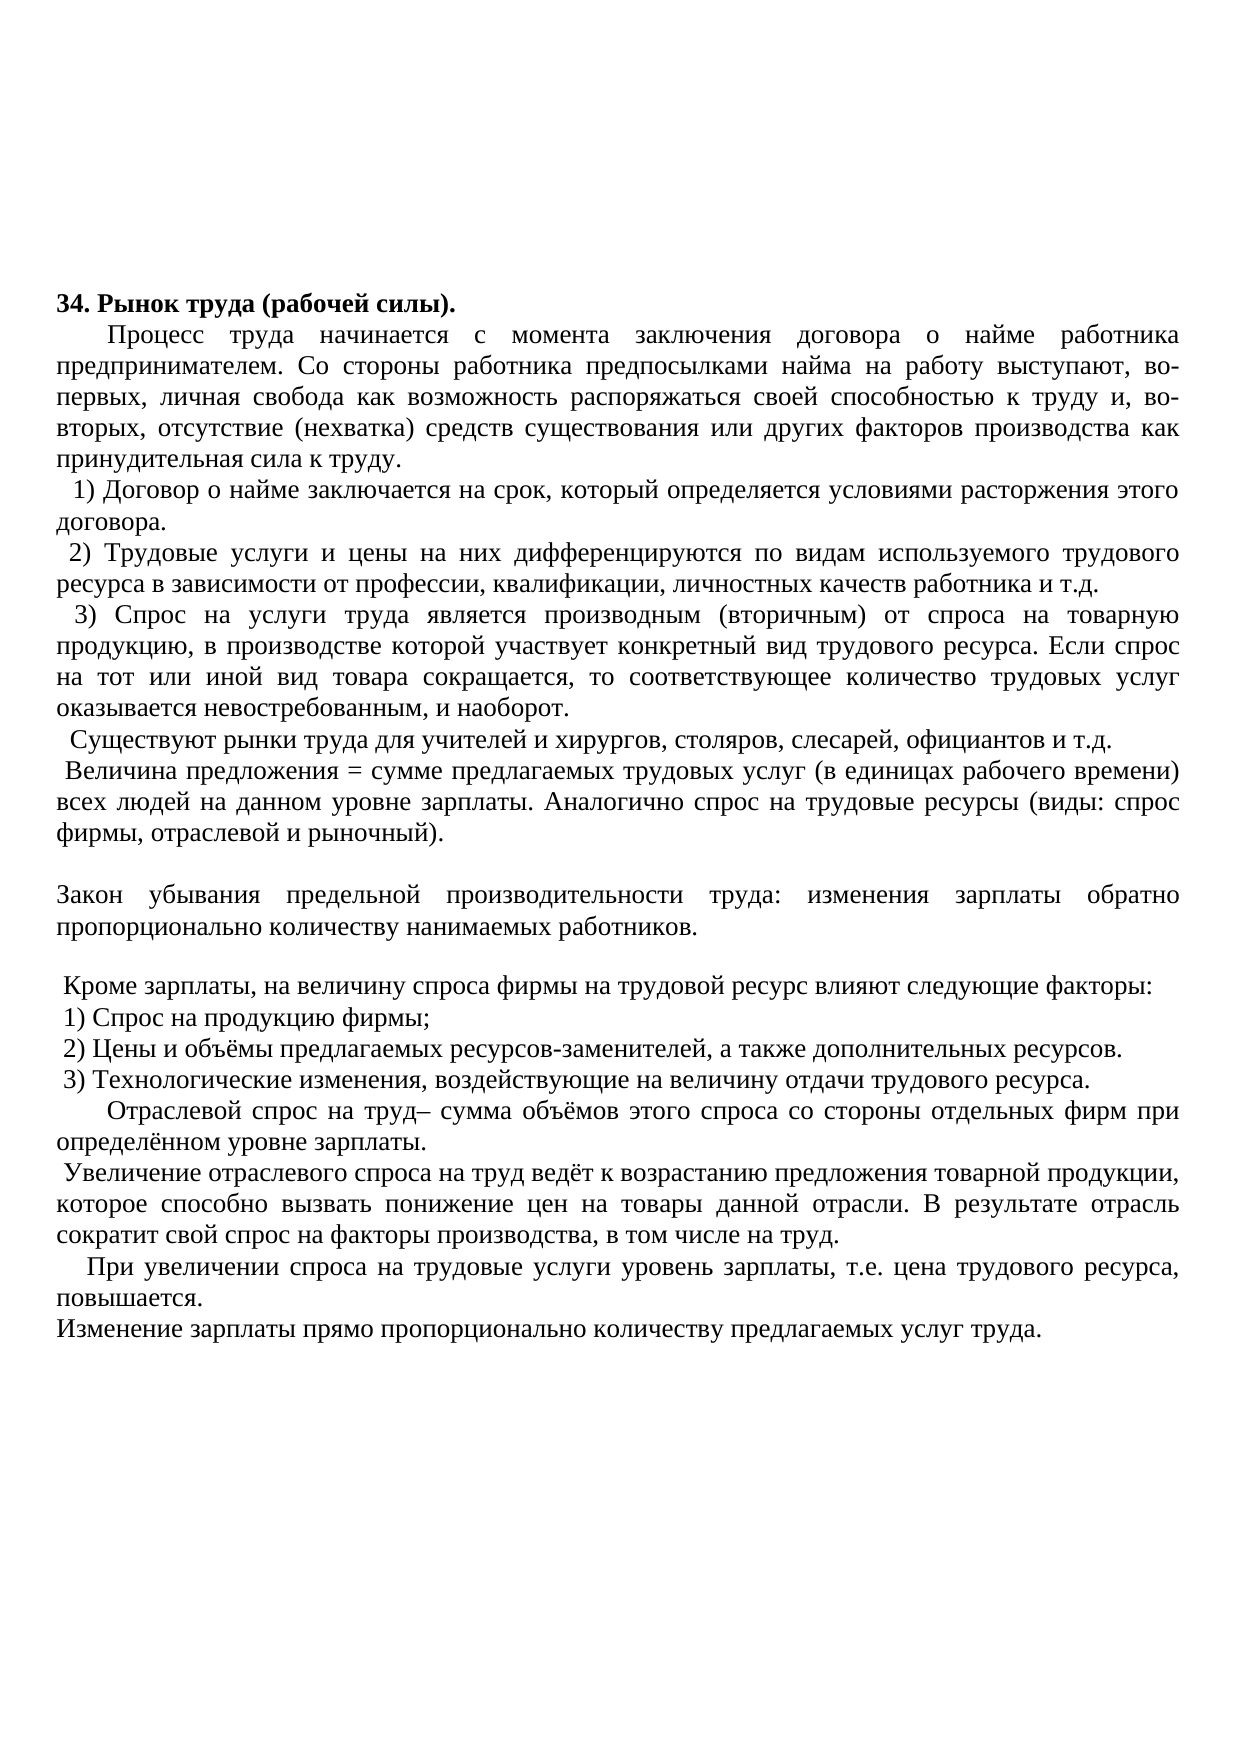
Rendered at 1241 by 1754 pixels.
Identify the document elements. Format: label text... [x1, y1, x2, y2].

text Величина предложения = сумме предлагаемых трудовых услуг (в единицах рабочего времени) всех людей на данном уровне зарплаты. Аналогично спрос на трудовые ресурсы (виды: спрос фирмы, отраслевой и рыночный). [56, 754, 1181, 847]
text Изменение зарплаты прямо пропорционально количеству предлагаемых услуг труда. [56, 1312, 1181, 1343]
text Процесс труда начинается с момента заключения договора о найме работника предпринимателем. Со стороны работника предпосылками найма на работу выступают, во-первых, личная свобода как возможность распоряжаться своей способностью к труду и, во-вторых, отсутствие (нехватка) средств существования или других факторов производства как принудительная сила к труду. [56, 318, 1181, 473]
text Увеличение отраслевого спроса на труд ведёт к возрастанию предложения товарной продукции, которое способно вызвать понижение цен на товары данной отрасли. В результате отрасль сократит свой спрос на факторы производства, в том числе на труд. [56, 1156, 1181, 1250]
text 1) Спрос на продукцию фирмы; [56, 1001, 1181, 1032]
text Закон убывания предельной производительности труда: изменения зарплаты обратно пропорционально количеству нанимаемых работников. [56, 878, 1181, 941]
text 1) Договор о найме заключается на срок, который определяется условиями расторжения этого договора. [56, 473, 1181, 536]
text Кроме зарплаты, на величину спроса фирмы на трудовой ресурс влияют следующие факторы: [56, 969, 1181, 1001]
text При увеличении спроса на трудовые услуги уровень зарплаты, т.е. цена трудового ресурса, повышается. [56, 1250, 1181, 1312]
text 2) Трудовые услуги и цены на них дифференцируются по видам используемого трудового ресурса в зависимости от профессии, квалификации, личностных качеств работника и т.д. [56, 536, 1181, 598]
text Отраслевой спрос на труд– сумма объёмов этого спроса со стороны отдельных фирм при определённом уровне зарплаты. [56, 1094, 1181, 1156]
text Существуют рынки труда для учителей и хирургов, столяров, слесарей, официантов и т.д. [56, 723, 1181, 754]
text 3) Технологические изменения, воздействующие на величину отдачи трудового ресурса. [56, 1063, 1181, 1094]
text 3) Спрос на услуги труда является производным (вторичным) от спроса на товарную продукцию, в производстве которой участвует конкретный вид трудового ресурса. Если спрос на тот или иной вид товара сокращается, то соответствующее количество трудовых услуг оказывается невостребованным, и наоборот. [56, 598, 1181, 723]
text 34. Рынок труда (рабочей силы). [56, 287, 1181, 318]
text 2) Цены и объёмы предлагаемых ресурсов-заменителей, а также дополнительных ресурсов. [56, 1032, 1181, 1063]
